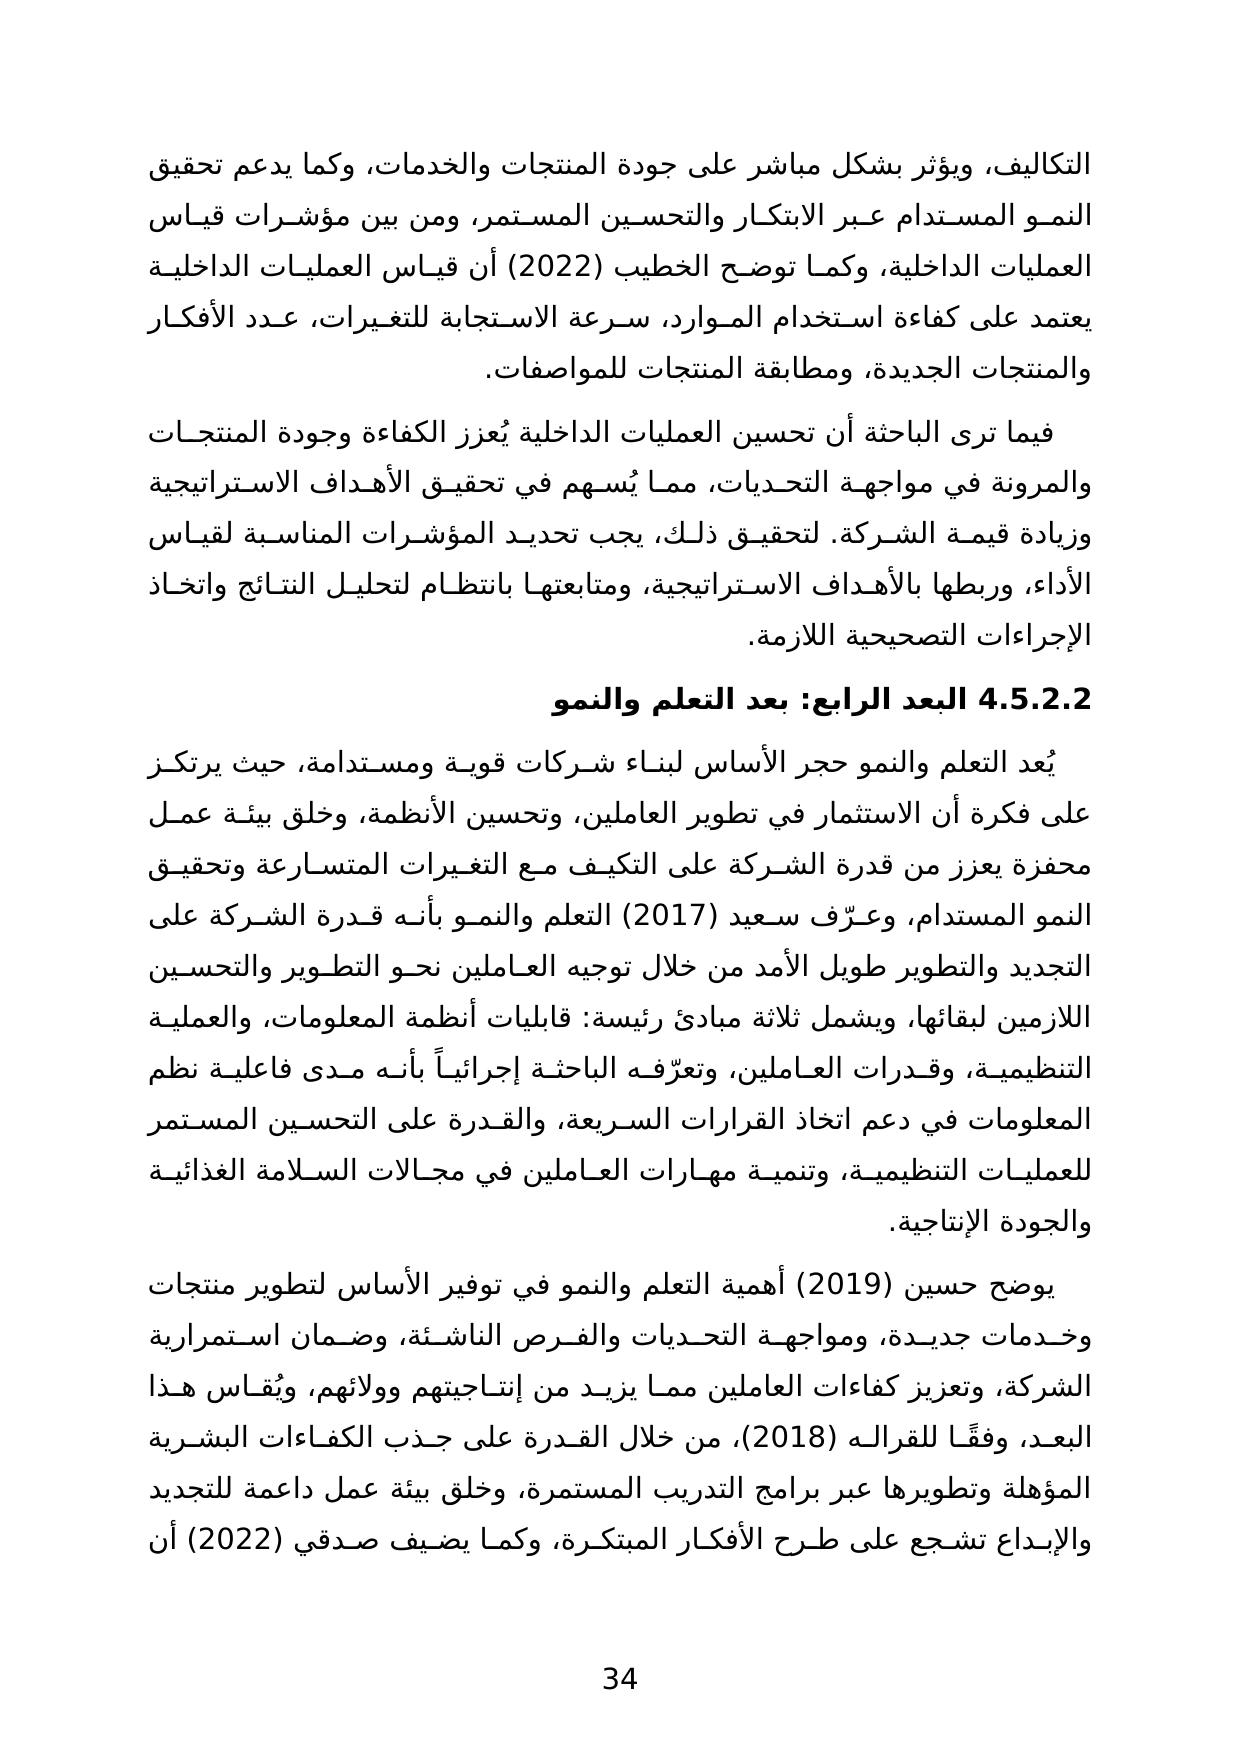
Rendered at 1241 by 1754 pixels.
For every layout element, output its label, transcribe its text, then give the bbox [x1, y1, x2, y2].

text يُعد التعلم والنمو حجر الأساس لبناء شركات قوية ومستدامة، حيث يرتكز على فكرة أن الاستثمار في تطوير العاملين، وتحسين الأنظمة، وخلق بيئة عمل محفزة يعزز من قدرة الشركة على التكيف مع التغيرات المتسارعة وتحقيق النمو المستدام، وعرّف سعيد (2017) التعلم والنمو بأنه قدرة الشركة على التجديد والتطوير طويل الأمد من خلال توجيه العاملين نحو التطوير والتحسين اللازمين لبقائها، ويشمل ثلاثة مبادئ رئيسة: قابليات أنظمة المعلومات، والعملية التنظيمية، وقدرات العاملين، وتعرّفه الباحثة إجرائياً بأنه مدى فاعلية نظم المعلومات في دعم اتخاذ القرارات السريعة، والقدرة على التحسين المستمر للعمليات التنظيمية، وتنمية مهارات العاملين في مجالات السلامة الغذائية والجودة الإنتاجية. [148, 746, 1092, 1238]
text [148, 148, 1092, 385]
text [148, 1267, 1092, 1556]
text فيما ترى الباحثة أن تحسين العمليات الداخلية يُعزز الكفاءة وجودة المنتجات والمرونة في مواجهة التحديات، مما يُسهم في تحقيق الأهداف الاستراتيجية وزيادة قيمة الشركة. لتحقيق ذلك، يجب تحديد المؤشرات المناسبة لقياس الأداء، وربطها بالأهداف الاستراتيجية، ومتابعتها بانتظام لتحليل النتائج واتخاذ الإجراءات التصحيحية اللازمة. [148, 415, 1092, 653]
text 4.5.2.2 البعد الرابع: بعد التعلم والنمو [148, 682, 1092, 716]
